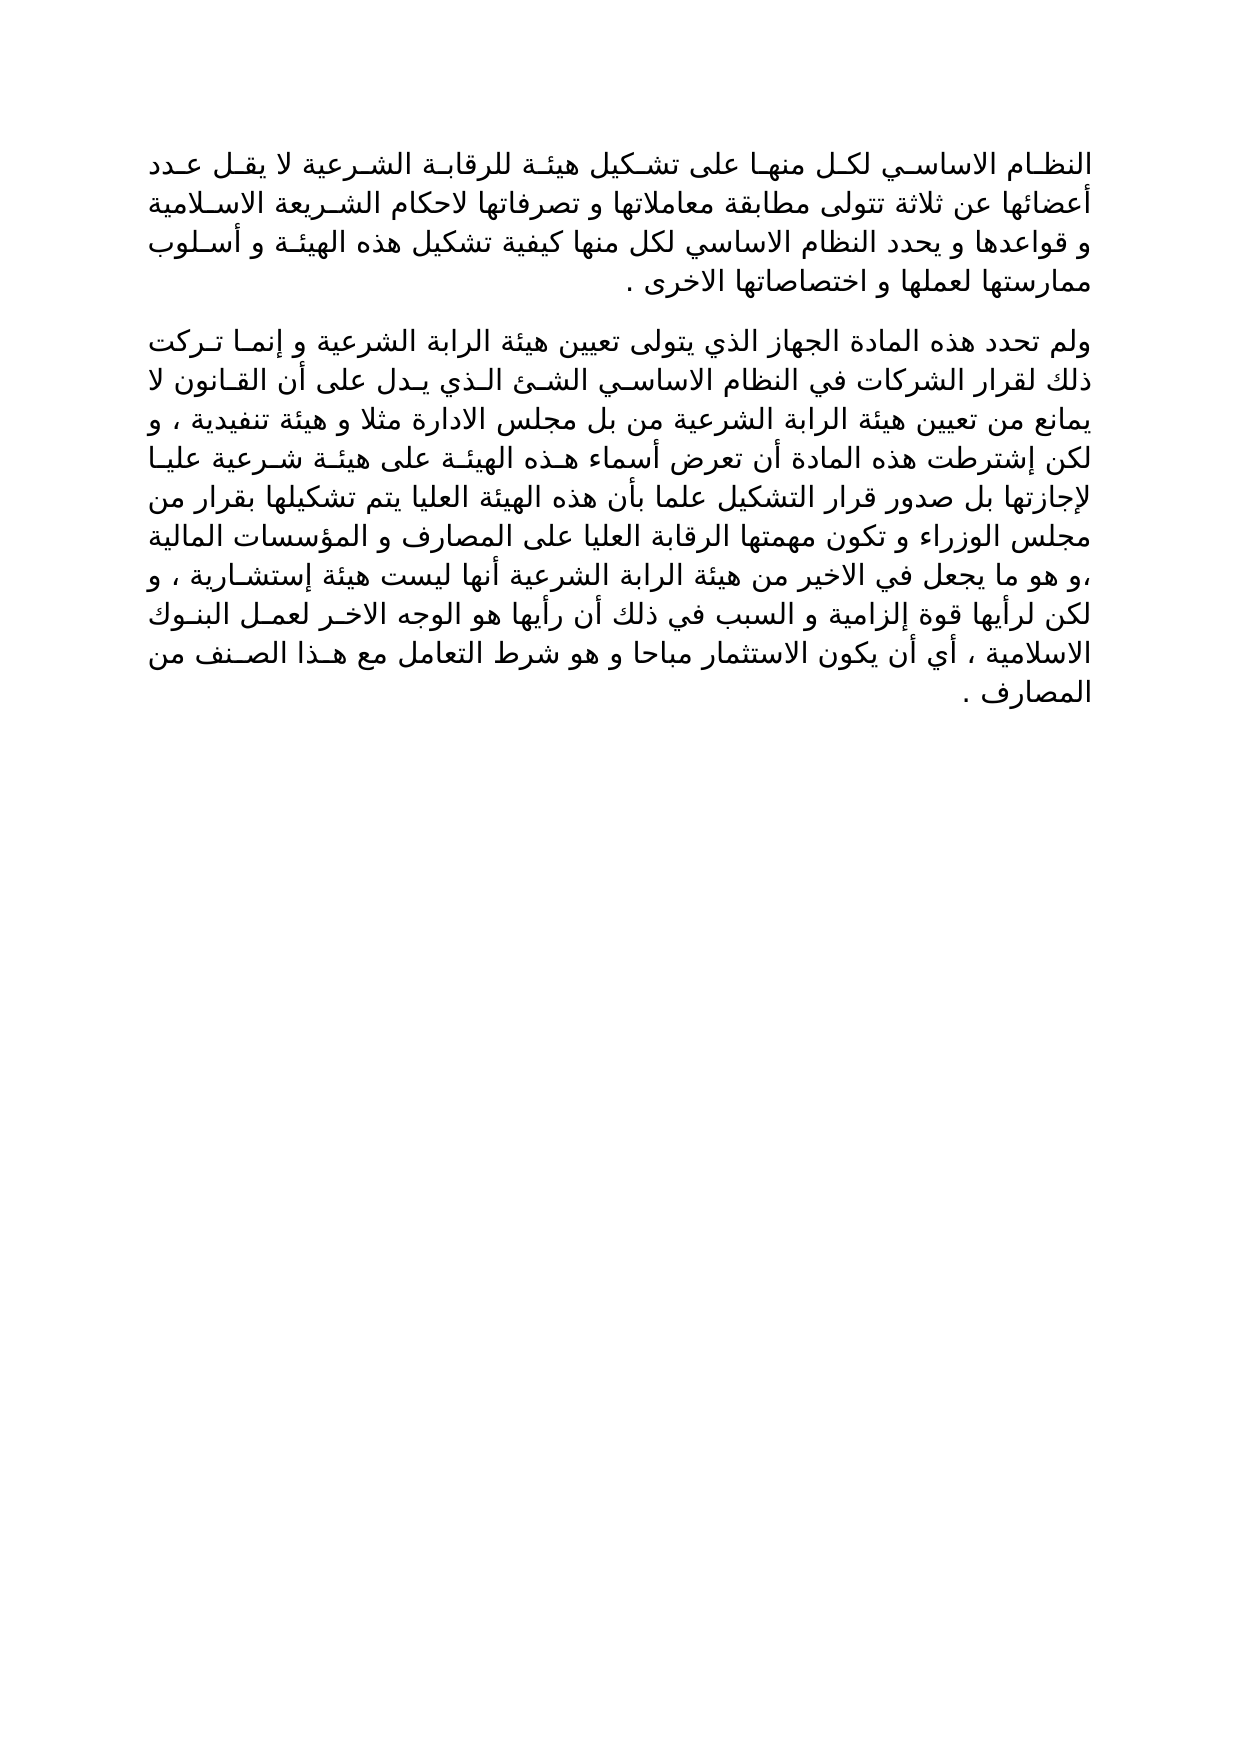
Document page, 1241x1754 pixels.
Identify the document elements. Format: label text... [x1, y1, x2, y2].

text ولم تحدد هذه المادة الجهاز الذي يتولى تعيين هيئة الرابة الشرعية و إنما تركت ذلك لقرار الشركات في النظام الاساسي الشئ الذي يدل على أن القانون لا يمانع من تعيين هيئة الرابة الشرعية من بل مجلس الادارة مثلا و هيئة تنفيدية ، و لكن إشترطت هذه المادة أن تعرض أسماء هذه الهيئة على هيئة شرعية عليا لإجازتها بل صدور قرار التشكيل علما بأن هذه الهيئة العليا يتم تشكيلها بقرار من مجلس الوزراء و تكون مهمتها الرقابة العليا على المصارف و المؤسسات المالية ،و هو ما يجعل في الاخير من هيئة الرابة الشرعية أنها ليست هيئة إستشارية ، و لكن لرأيها قوة إلزامية و السبب في ذلك أن رأيها هو الوجه الاخر لعمل البنوك الاسلامية ، أي أن يكون الاستثمار مباحا و هو شرط التعامل مع هذا الصنف من المصارف . [148, 324, 1093, 709]
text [148, 148, 1093, 298]
